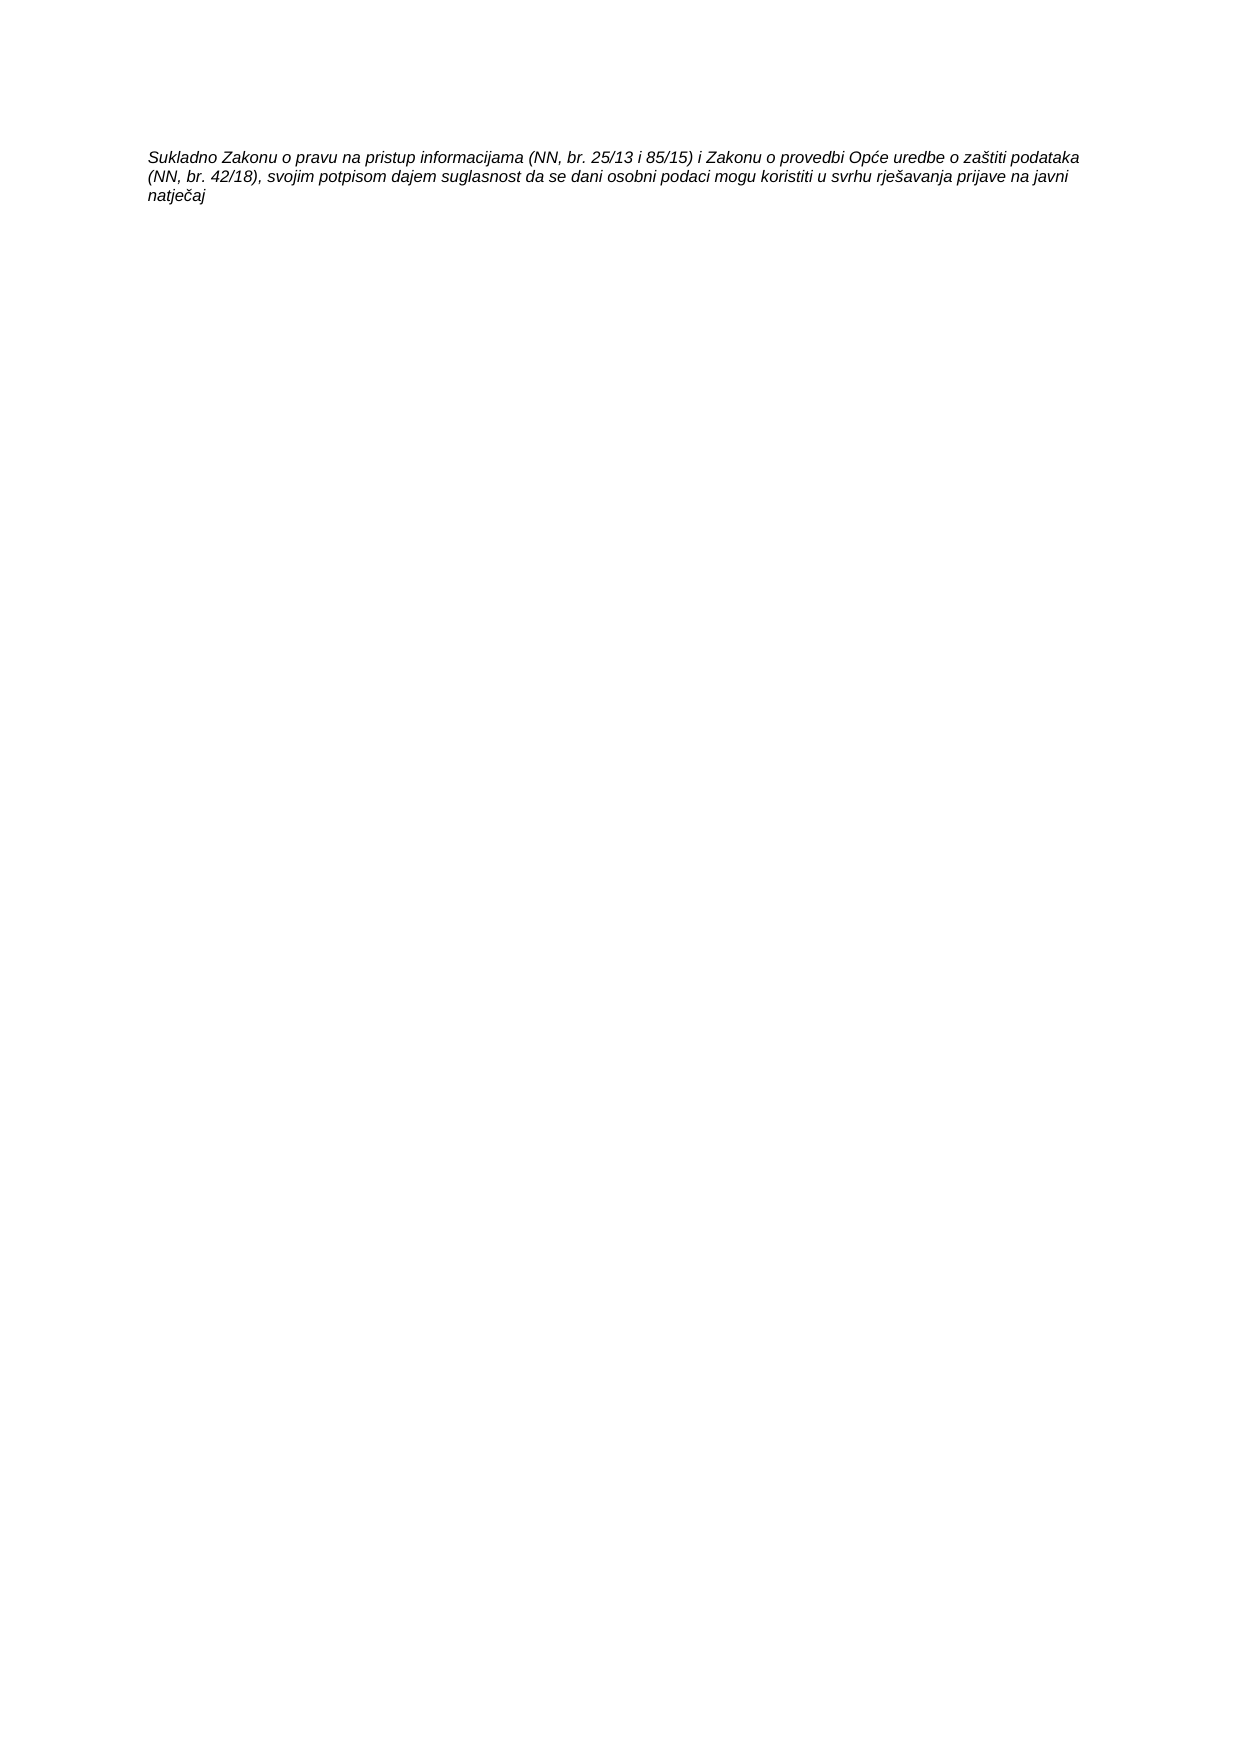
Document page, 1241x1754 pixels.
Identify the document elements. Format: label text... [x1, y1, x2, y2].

text Sukladno Zakonu o pravu na pristup informacijama (NN, br. 25/13 i 85/15) i Zakonu o provedbi Opće uredbe o zaštiti podataka (NN, br. 42/18), svojim potpisom dajem suglasnost da se dani osobni podaci mogu koristiti u svrhu rješavanja prijave na javni natječaj [148, 148, 1093, 205]
